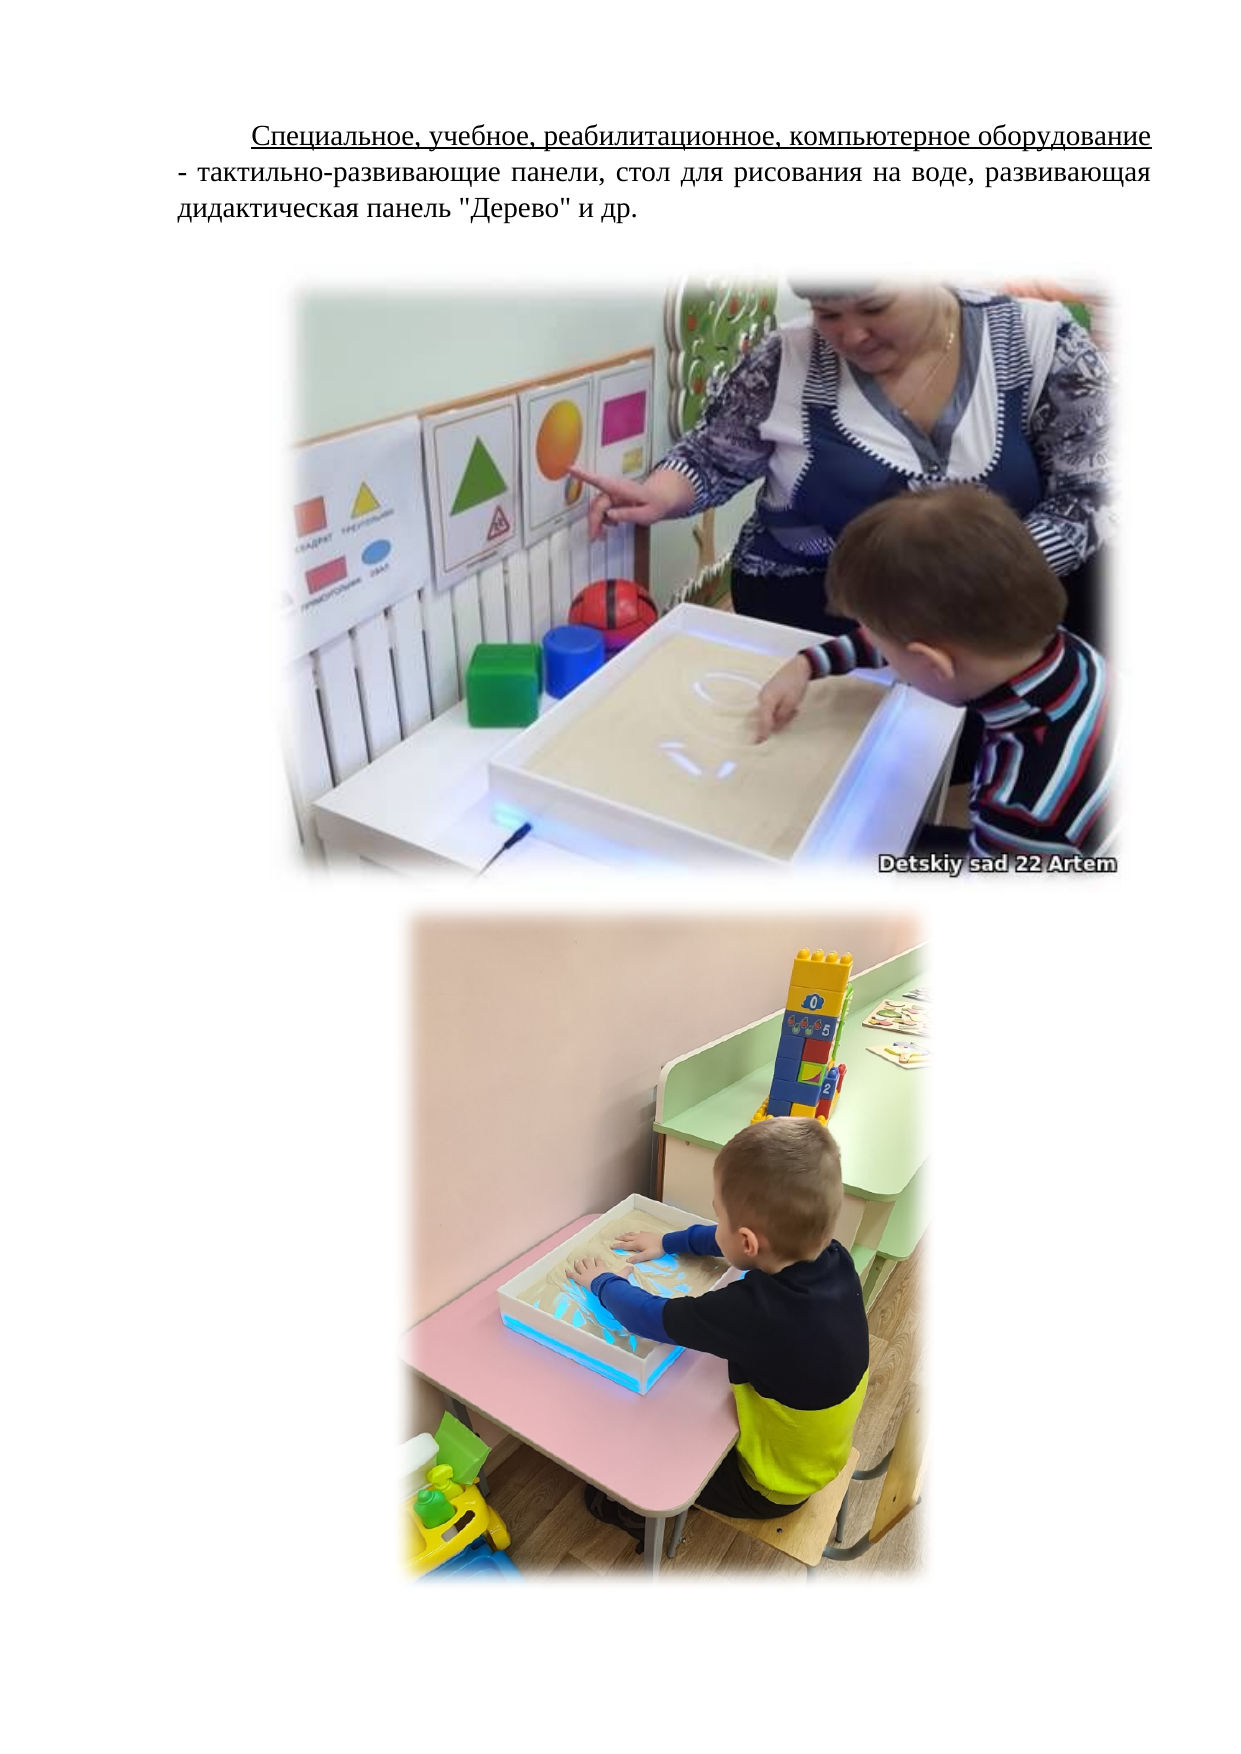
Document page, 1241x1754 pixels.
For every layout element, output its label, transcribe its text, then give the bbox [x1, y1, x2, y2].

text Специальное, учебное, реабилитационное, компьютерное оборудование - тактильно-развивающие панели, стол для рисования на воде, развивающая дидактическая панель "Дерево" и др. [177, 118, 1152, 224]
picture [422, 926, 907, 1561]
picture [268, 262, 1134, 894]
